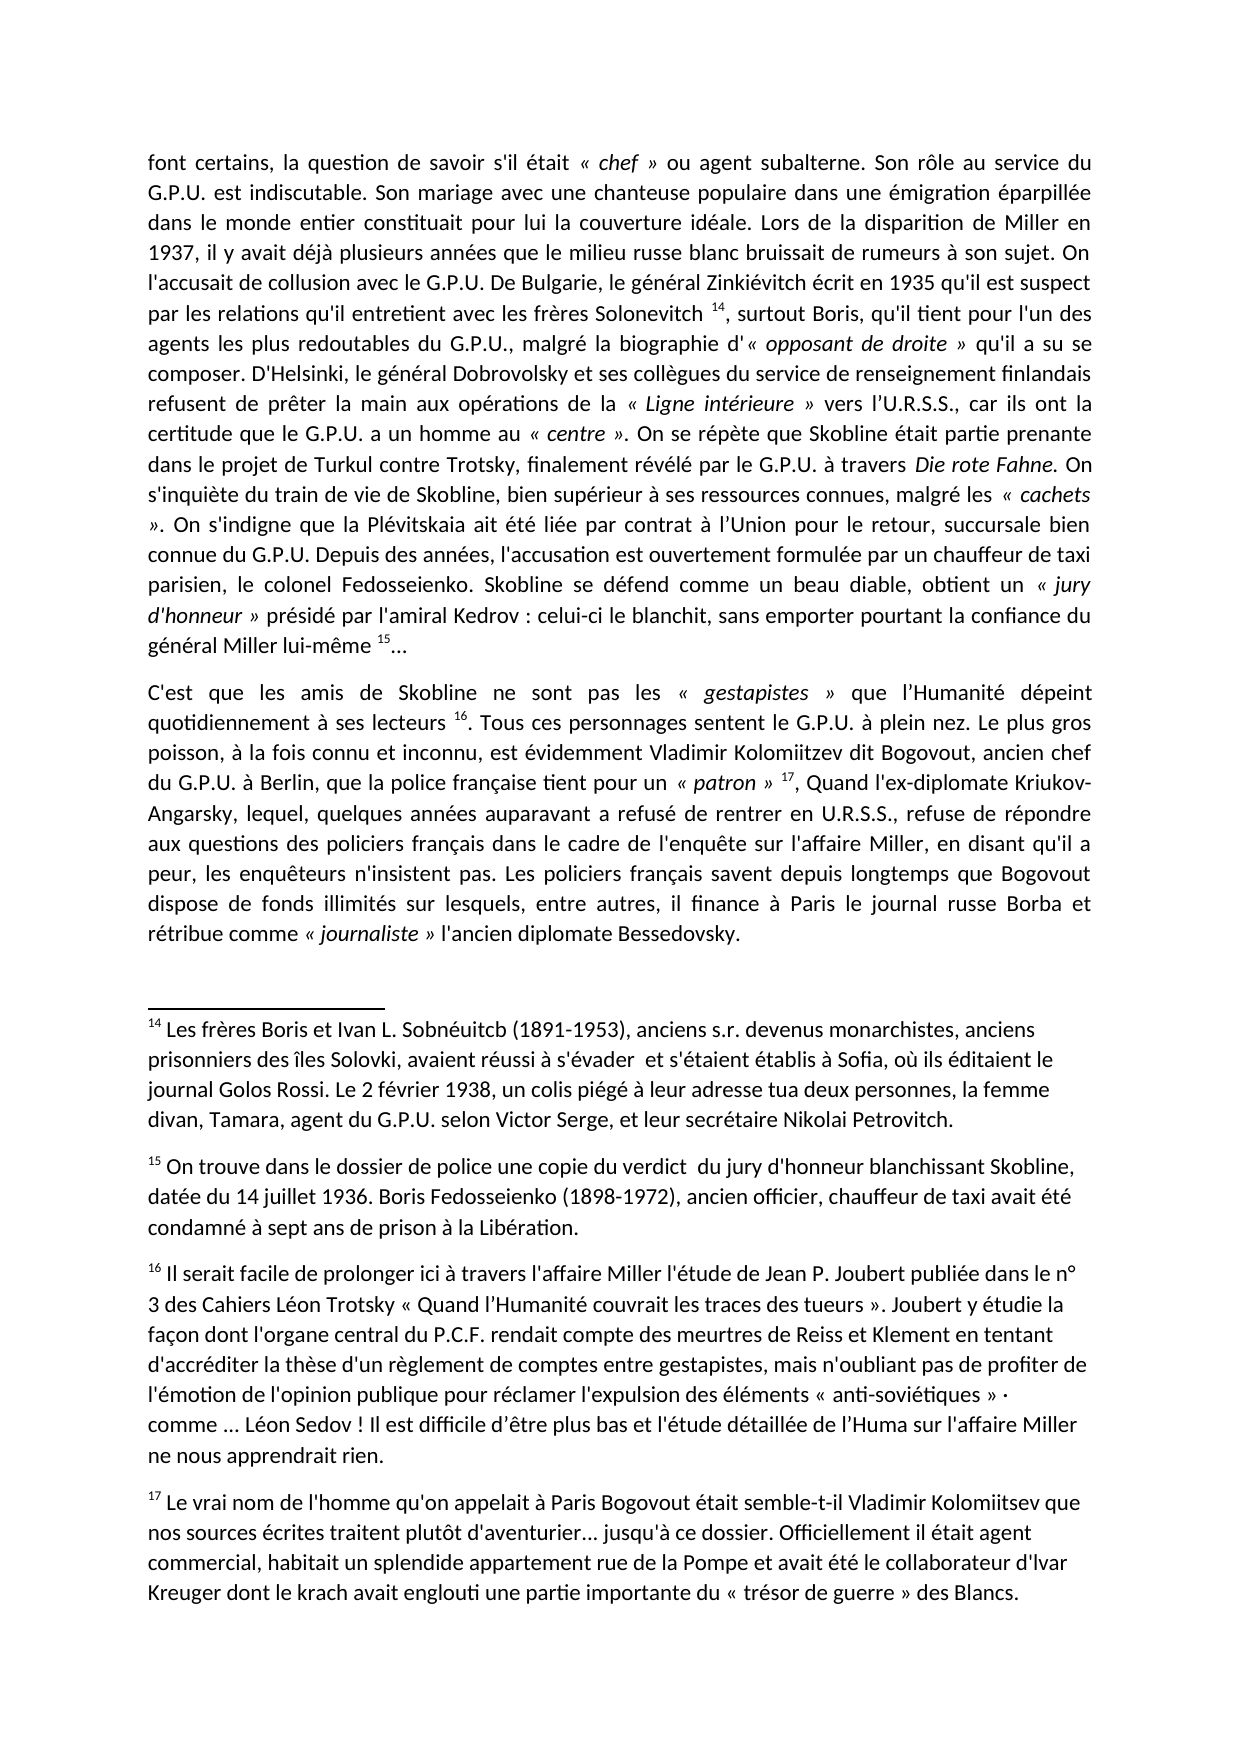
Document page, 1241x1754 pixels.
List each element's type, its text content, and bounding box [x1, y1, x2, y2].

text C'est que les amis de Skobline ne sont pas les « gestapistes » que l’Humanité dépeint quotidiennement à ses lecteurs . Tous ces personnages sentent le G.P.U. à plein nez. Le plus gros poisson, à la fois connu et inconnu, est évidemment Vladimir Kolomiitzev dit Bogovout, ancien chef du G.P.U. à Berlin, que la police française tient pour un « patron » , Quand l'ex-diplomate Kriukov-Angarsky, lequel, quelques années auparavant a refusé de rentrer en U.R.S.S., refuse de répondre aux questions des policiers français dans le cadre de l'enquête sur l'affaire Miller, en disant qu'il a peur, les enquêteurs n'insistent pas. Les policiers français savent depuis longtemps que Bogovout dispose de fonds illimités sur lesquels, entre autres, il finance à Paris le journal russe Borba et rétribue comme « journaliste » l'ancien diplomate Bessedovsky. [148, 678, 1093, 947]
text Au fil des rapports et au fur et à mesure que s'accumulent les éléments fournis par témoins et documents saisis, l'ensemble devient accablant pour Skobline. Nous ne discuterons pas, comme le font certains, la question de savoir s'il était « chef » ou agent subalterne. Son rôle au service du G.P.U. est indiscutable. Son mariage avec une chanteuse populaire dans une émigration éparpillée dans le monde entier constituait pour lui la couverture idéale. Lors de la disparition de Miller en 1937, il y avait déjà plusieurs années que le milieu russe blanc bruissait de rumeurs à son sujet. On l'accusait de collusion avec le G.P.U. De Bulgarie, le général Zinkiévitch écrit en 1935 qu'il est suspect par les relations qu'il entretient avec les frères Solonevitch , surtout Boris, qu'il tient pour l'un des agents les plus redoutables du G.P.U., malgré la biographie d'« opposant de droite » qu'il a su se composer. D'Helsinki, le général Dobrovolsky et ses collègues du service de renseignement finlandais refusent de prêter la main aux opérations de la « Ligne intérieure » vers l’U.R.S.S., car ils ont la certitude que le G.P.U. a un homme au « centre ». On se répète que Skobline était partie prenante dans le projet de Turkul contre Trotsky, finalement révélé par le G.P.U. à travers Die rote Fahne. On s'inquiète du train de vie de Skobline, bien supérieur à ses ressources connues, malgré les « cachets ». On s'indigne que la Plévitskaia ait été liée par contrat à l’Union pour le retour, succursale bien connue du G.P.U. Depuis des années, l'accusation est ouvertement formulée par un chauffeur de taxi parisien, le colonel Fedosseienko. Skobline se défend comme un beau diable, obtient un « jury d'honneur » présidé par l'amiral Kedrov : celui-ci le blanchit, sans emporter pourtant la confiance du général Miller lui-même ... [148, 148, 1093, 659]
